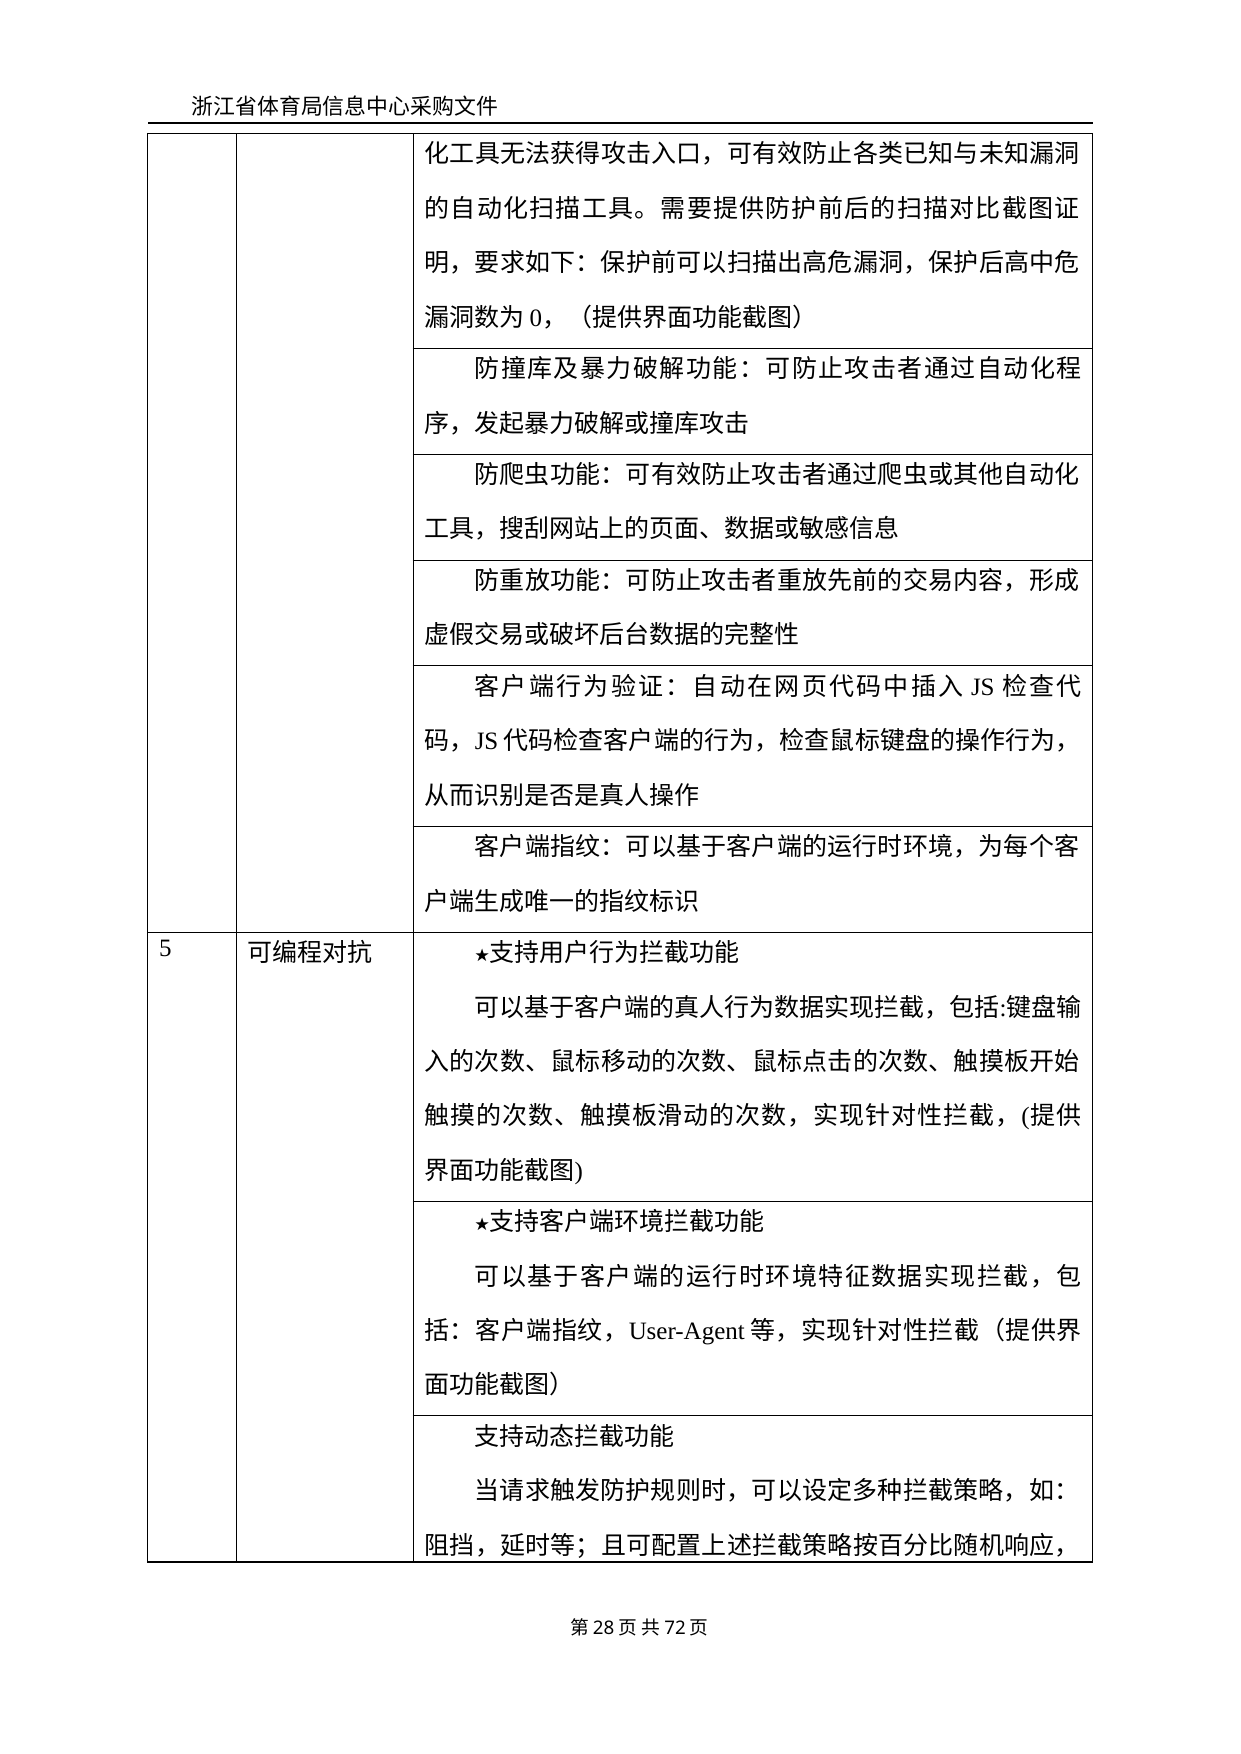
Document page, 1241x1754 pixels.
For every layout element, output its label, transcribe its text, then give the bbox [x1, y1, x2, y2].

table_cell 防重放功能：可防止攻击者重放先前的交易内容，形成虚假交易或破坏后台数据的完整性 [414, 561, 1092, 665]
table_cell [414, 134, 1092, 348]
table_cell 客户端行为验证：自动在网页代码中插入JS检查代码，JS代码检查客户端的行为，检查鼠标键盘的操作行为，从而识别是否是真人操作 [414, 666, 1092, 826]
table_cell ★支持用户行为拦截功能 可以基于客户端的真人行为数据实现拦截，包括:键盘输入的次数、鼠标移动的次数、鼠标点击的次数、触摸板开始触摸的次数、触摸板滑动的次数，实现针对性拦截，(提供界面功能截图) [414, 933, 1092, 1201]
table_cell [414, 1416, 1092, 1561]
table_cell 防撞库及暴力破解功能：可防止攻击者通过自动化程序，发起暴力破解或撞库攻击 [414, 349, 1092, 453]
table_cell 客户端指纹：可以基于客户端的运行时环境，为每个客户端生成唯一的指纹标识 [414, 827, 1092, 932]
table_cell 防爬虫功能：可有效防止攻击者通过爬虫或其他自动化工具，搜刮网站上的页面、数据或敏感信息 [414, 455, 1092, 559]
table_cell ★支持客户端环境拦截功能 可以基于客户端的运行时环境特征数据实现拦截，包括：客户端指纹，User-Agent等，实现针对性拦截（提供界面功能截图） [414, 1202, 1092, 1415]
table_cell 5 [148, 933, 236, 1561]
table_cell 可编程对抗 [237, 933, 413, 1561]
